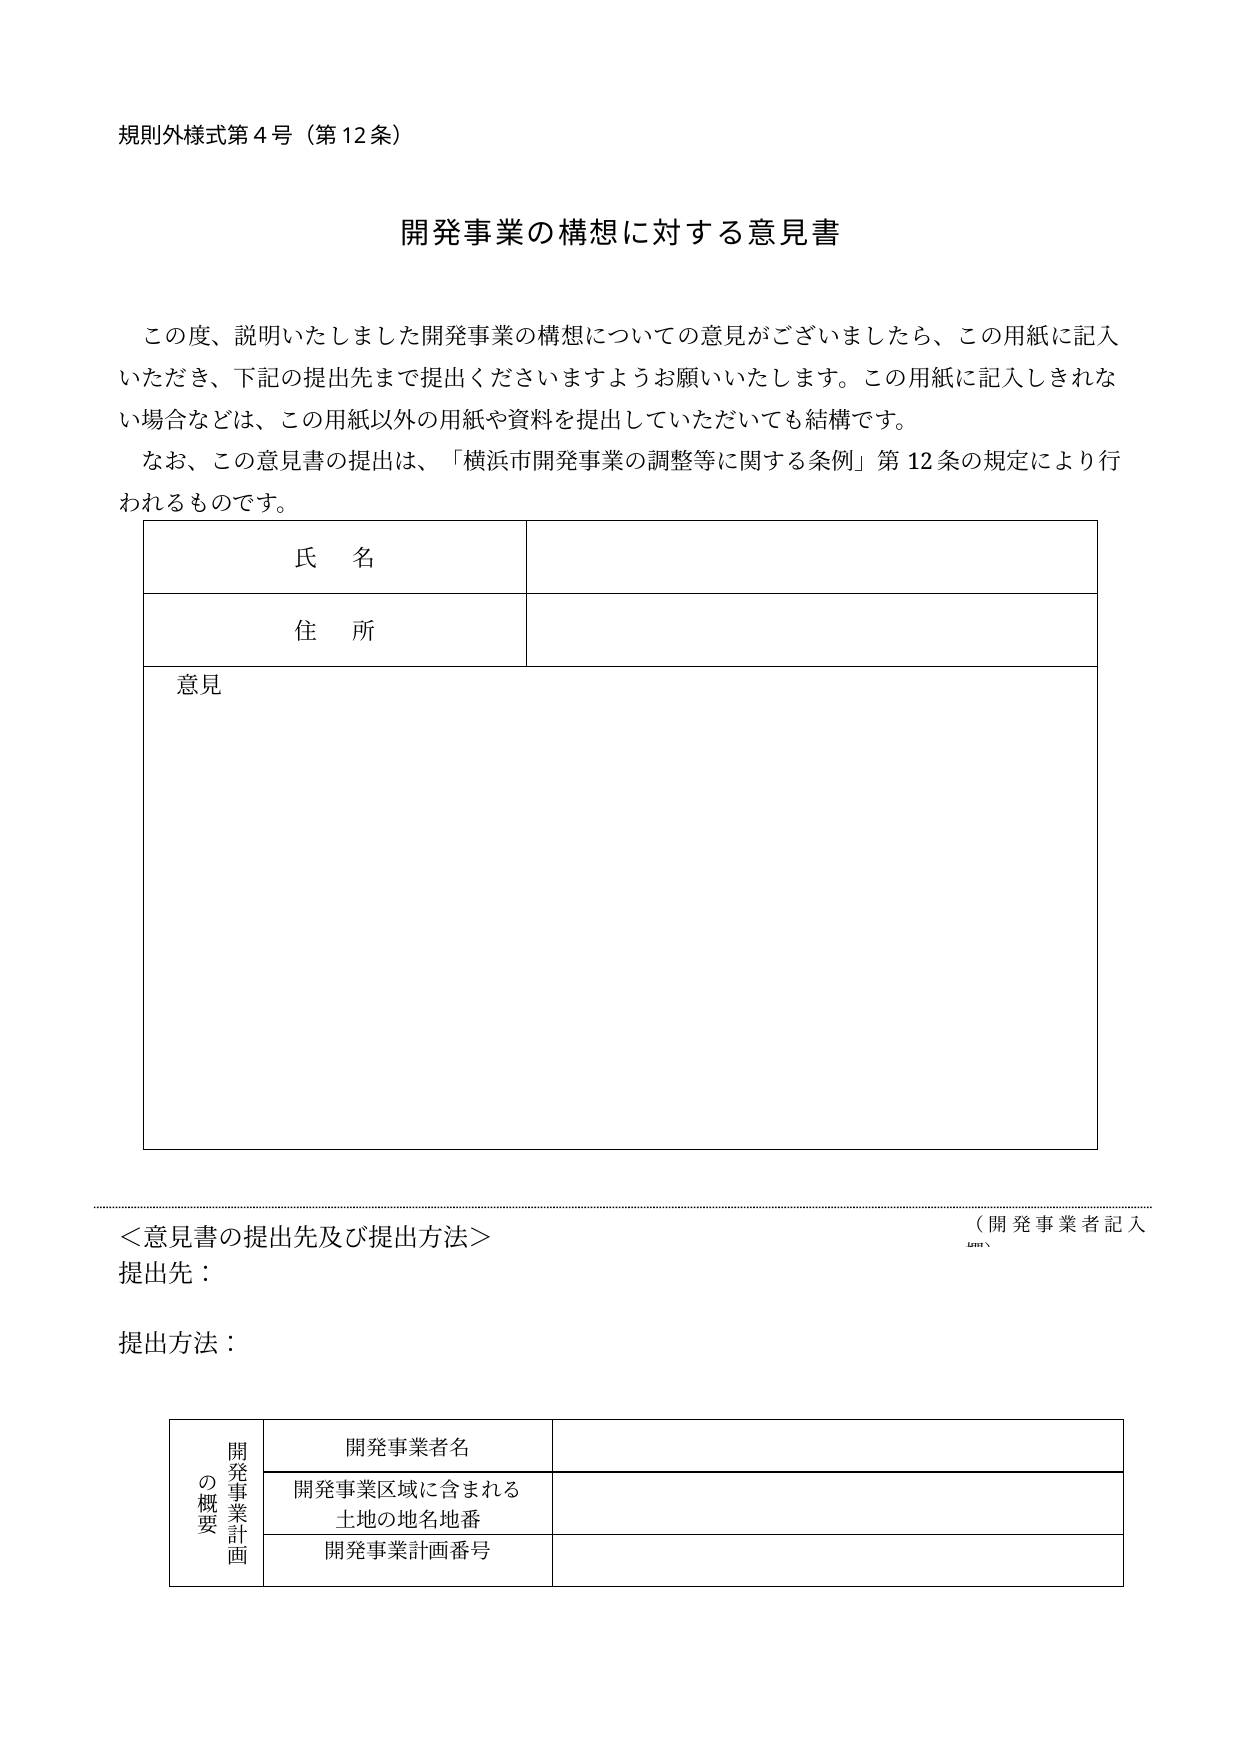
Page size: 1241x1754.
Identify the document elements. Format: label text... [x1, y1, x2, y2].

table_cell 開発事業区域に含まれる 土地の地名地番 [264, 1473, 552, 1534]
text ＜意見書の提出先及び提出方法＞ [118, 1218, 1122, 1254]
table_cell 住 所 [144, 594, 526, 666]
table_header 氏 名 [144, 521, 526, 593]
table_cell 開発事業計画番号 [264, 1535, 552, 1586]
table_header 開発事業計画 の概要 [170, 1420, 263, 1586]
text この度、説明いたしました開発事業の構想についての意見がございましたら、この用紙に記入いただき、下記の提出先まで提出くださいますようお願いいたします。この用紙に記入しきれない場合などは、この用紙以外の用紙や資料を提出していただいても結構です。 [118, 311, 1122, 436]
table_header 開発事業者名 [264, 1420, 552, 1471]
text 規則外様式第４号（第12条） [118, 118, 1122, 150]
table_header [553, 1420, 1123, 1471]
text 開発事業の構想に対する意見書 [118, 209, 1122, 252]
text 提出先： [118, 1254, 1122, 1290]
table_cell [527, 594, 1097, 666]
text なお、この意見書の提出は、「横浜市開発事業の調整等に関する条例」第12条の規定により行われるものです。 [118, 436, 1122, 520]
table_cell [553, 1473, 1123, 1534]
table_cell [553, 1535, 1123, 1586]
table_cell 意見 [144, 667, 1097, 1149]
text 提出方法： [118, 1324, 1122, 1360]
table_header [527, 521, 1097, 593]
